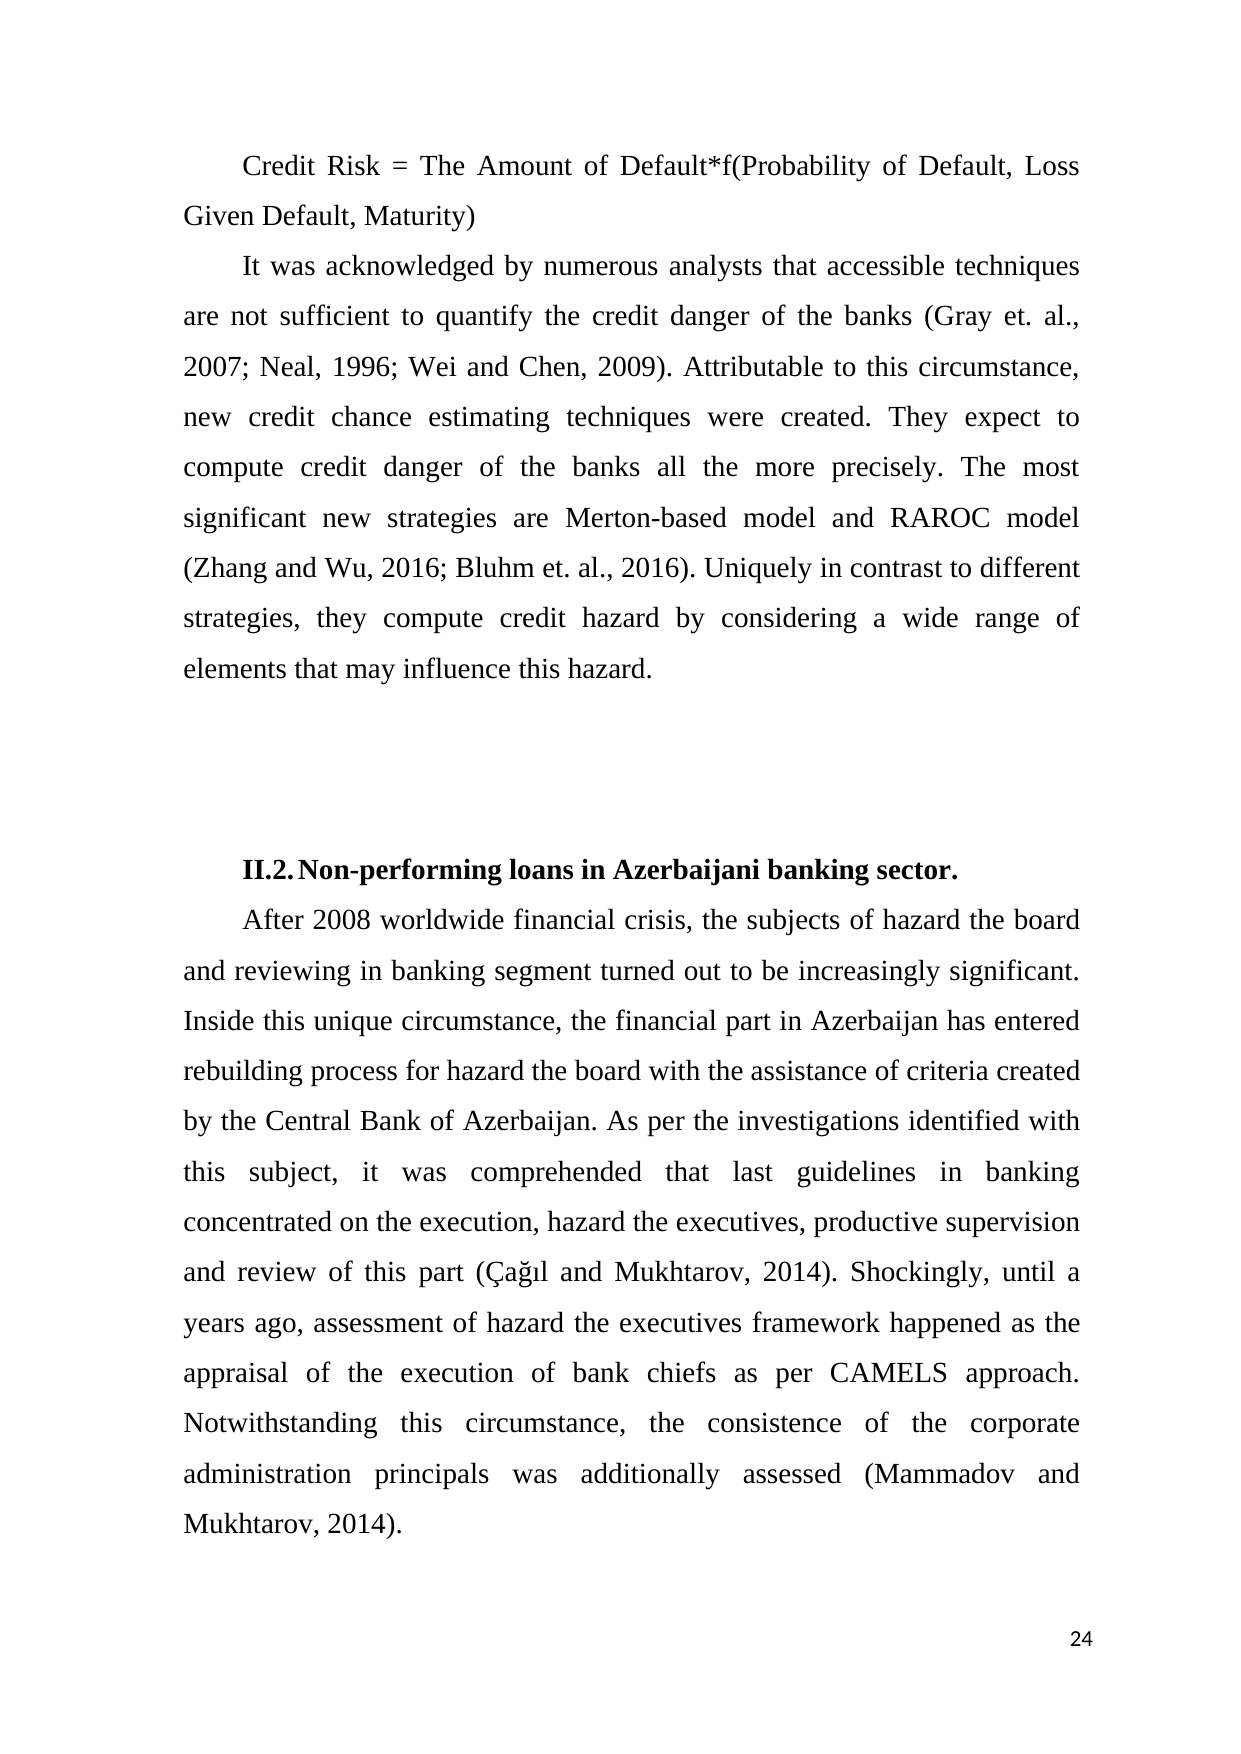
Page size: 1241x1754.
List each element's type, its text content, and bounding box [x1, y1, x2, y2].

text After 2008 worldwide financial crisis, the subjects of hazard the board and reviewing in banking segment turned out to be increasingly significant. Inside this unique circumstance, the financial part in Azerbaijan has entered rebuilding process for hazard the board with the assistance of criteria created by the Central Bank of Azerbaijan. As per the investigations identified with this subject, it was comprehended that last guidelines in banking concentrated on the execution, hazard the executives, productive supervision and review of this part (Çağıl and Mukhtarov, 2014). Shockingly, until a years ago, assessment of hazard the executives framework happened as the appraisal of the execution of bank chiefs as per CAMELS approach. Notwithstanding this circumstance, the consistence of the corporate administration principals was additionally assessed (Mammadov and Mukhtarov, 2014). [183, 902, 1081, 1539]
text It was acknowledged by numerous analysts that accessible techniques are not sufficient to quantify the credit danger of the banks (Gray et. al., 2007; Neal, 1996; Wei and Chen, 2009). Attributable to this circumstance, new credit chance estimating techniques were created. They expect to compute credit danger of the banks all the more precisely. The most significant new strategies are Merton-based model and RAROC model (Zhang and Wu, 2016; Bluhm et. al., 2016). Uniquely in contrast to different strategies, they compute credit hazard by considering a wide range of elements that may influence this hazard. [183, 248, 1081, 684]
text Credit Risk = The Amount of Default*f(Probability of Default, Loss Given Default, Maturity) [183, 148, 1081, 231]
list Non-performing loans in Azerbaijani banking sector. [183, 852, 1081, 886]
